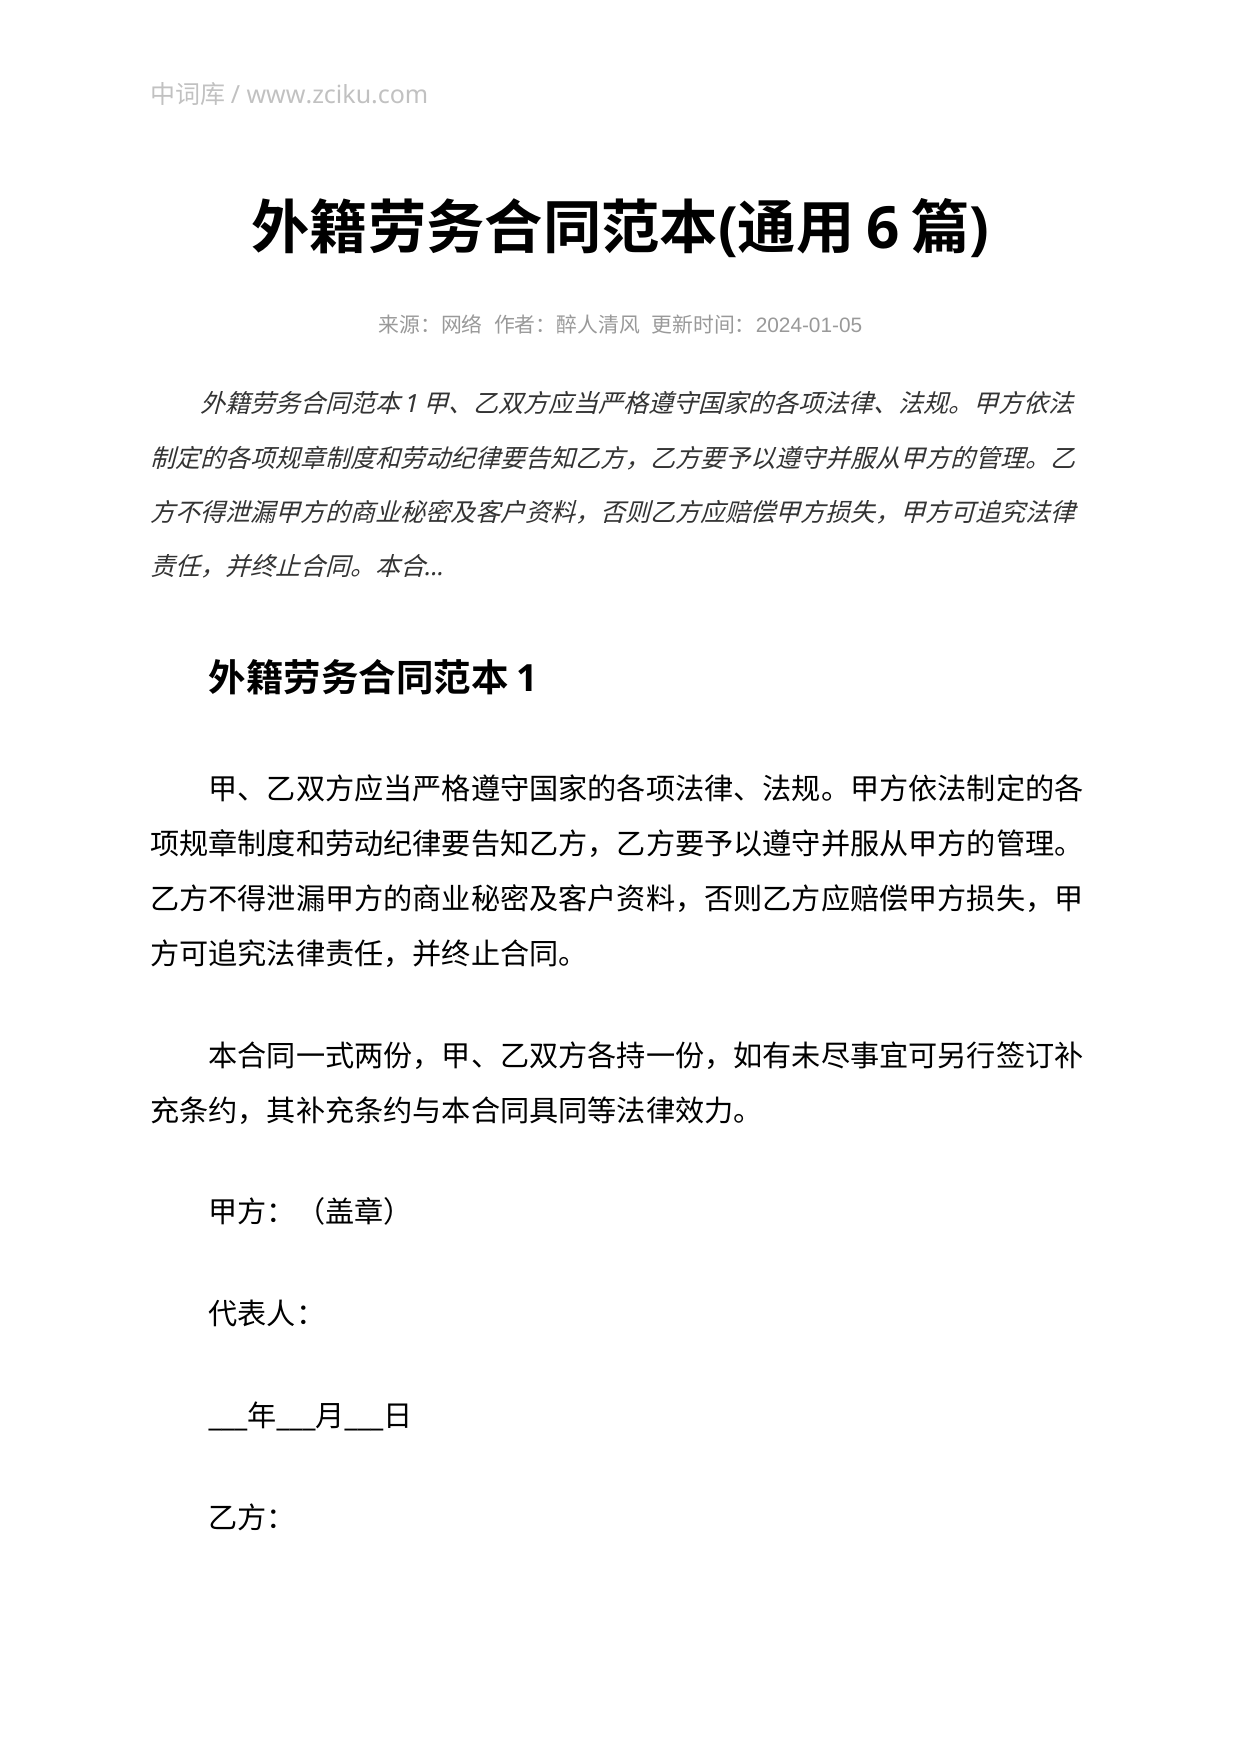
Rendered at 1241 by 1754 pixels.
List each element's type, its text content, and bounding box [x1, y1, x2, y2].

text 外籍劳务合同范本1甲、乙双方应当严格遵守国家的各项法律、法规。甲方依法制定的各项规章制度和劳动纪律要告知乙方，乙方要予以遵守并服从甲方的管理。乙方不得泄漏甲方的商业秘密及客户资料，否则乙方应赔偿甲方损失，甲方可追究法律责任，并终止合同。本合... [150, 384, 1090, 583]
subtitle 外籍劳务合同范本(通用6篇) [150, 181, 1090, 266]
text 代表人： [150, 1291, 1090, 1333]
text 乙方： [150, 1494, 1090, 1537]
text 本合同一式两份，甲、乙双方各持一份，如有未尽事宜可另行签订补充条约，其补充条约与本合同具同等法律效力。 [150, 1032, 1090, 1129]
text 甲、乙双方应当严格遵守国家的各项法律、法规。甲方依法制定的各项规章制度和劳动纪律要告知乙方，乙方要予以遵守并服从甲方的管理。乙方不得泄漏甲方的商业秘密及客户资料，否则乙方应赔偿甲方损失，甲方可追究法律责任，并终止合同。 [150, 766, 1090, 973]
text 外籍劳务合同范本1 [150, 648, 1090, 703]
text 甲方：（盖章） [150, 1189, 1090, 1231]
text 来源：网络 作者：醉人清风 更新时间：2024-01-05 [150, 313, 1090, 337]
text ___年___月___日 [150, 1392, 1090, 1435]
